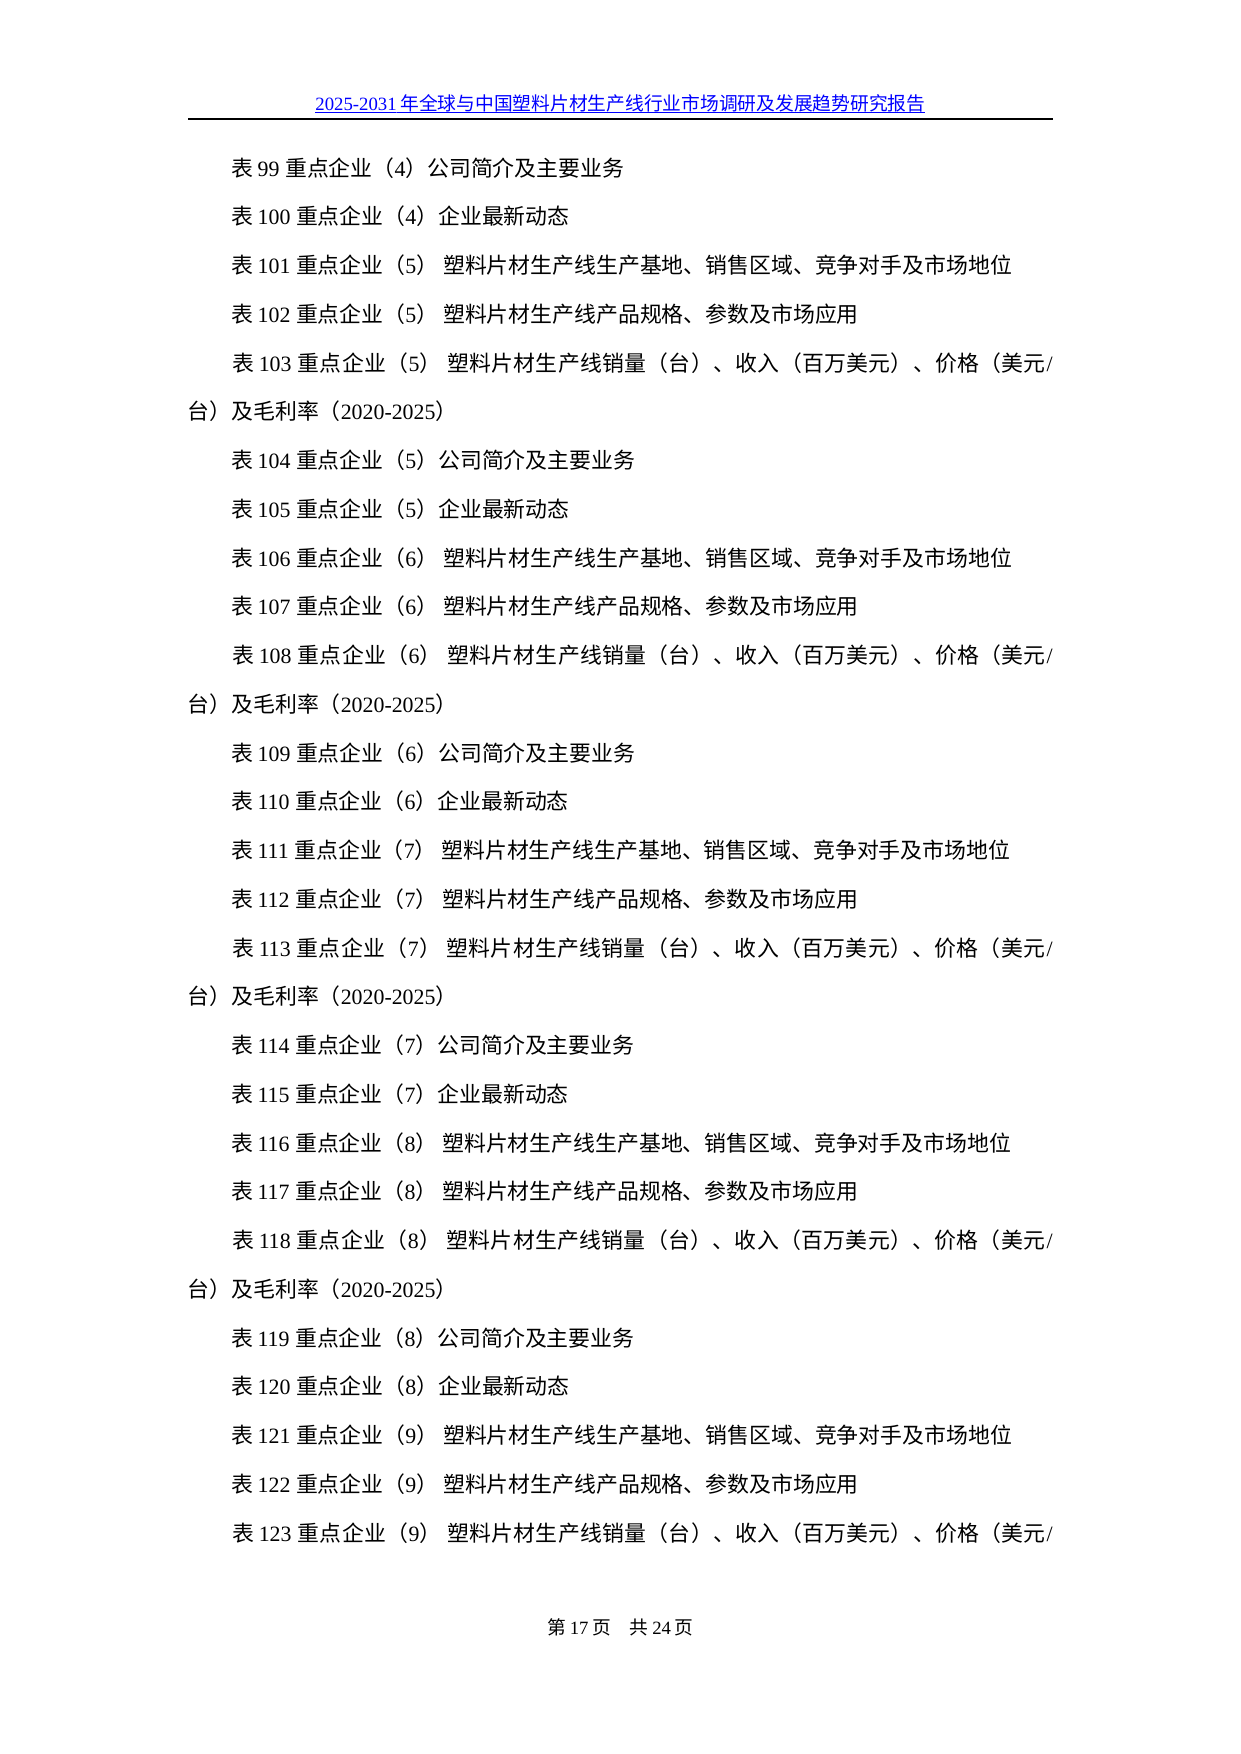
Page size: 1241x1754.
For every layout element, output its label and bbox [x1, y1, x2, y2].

text [187, 150, 1053, 1548]
